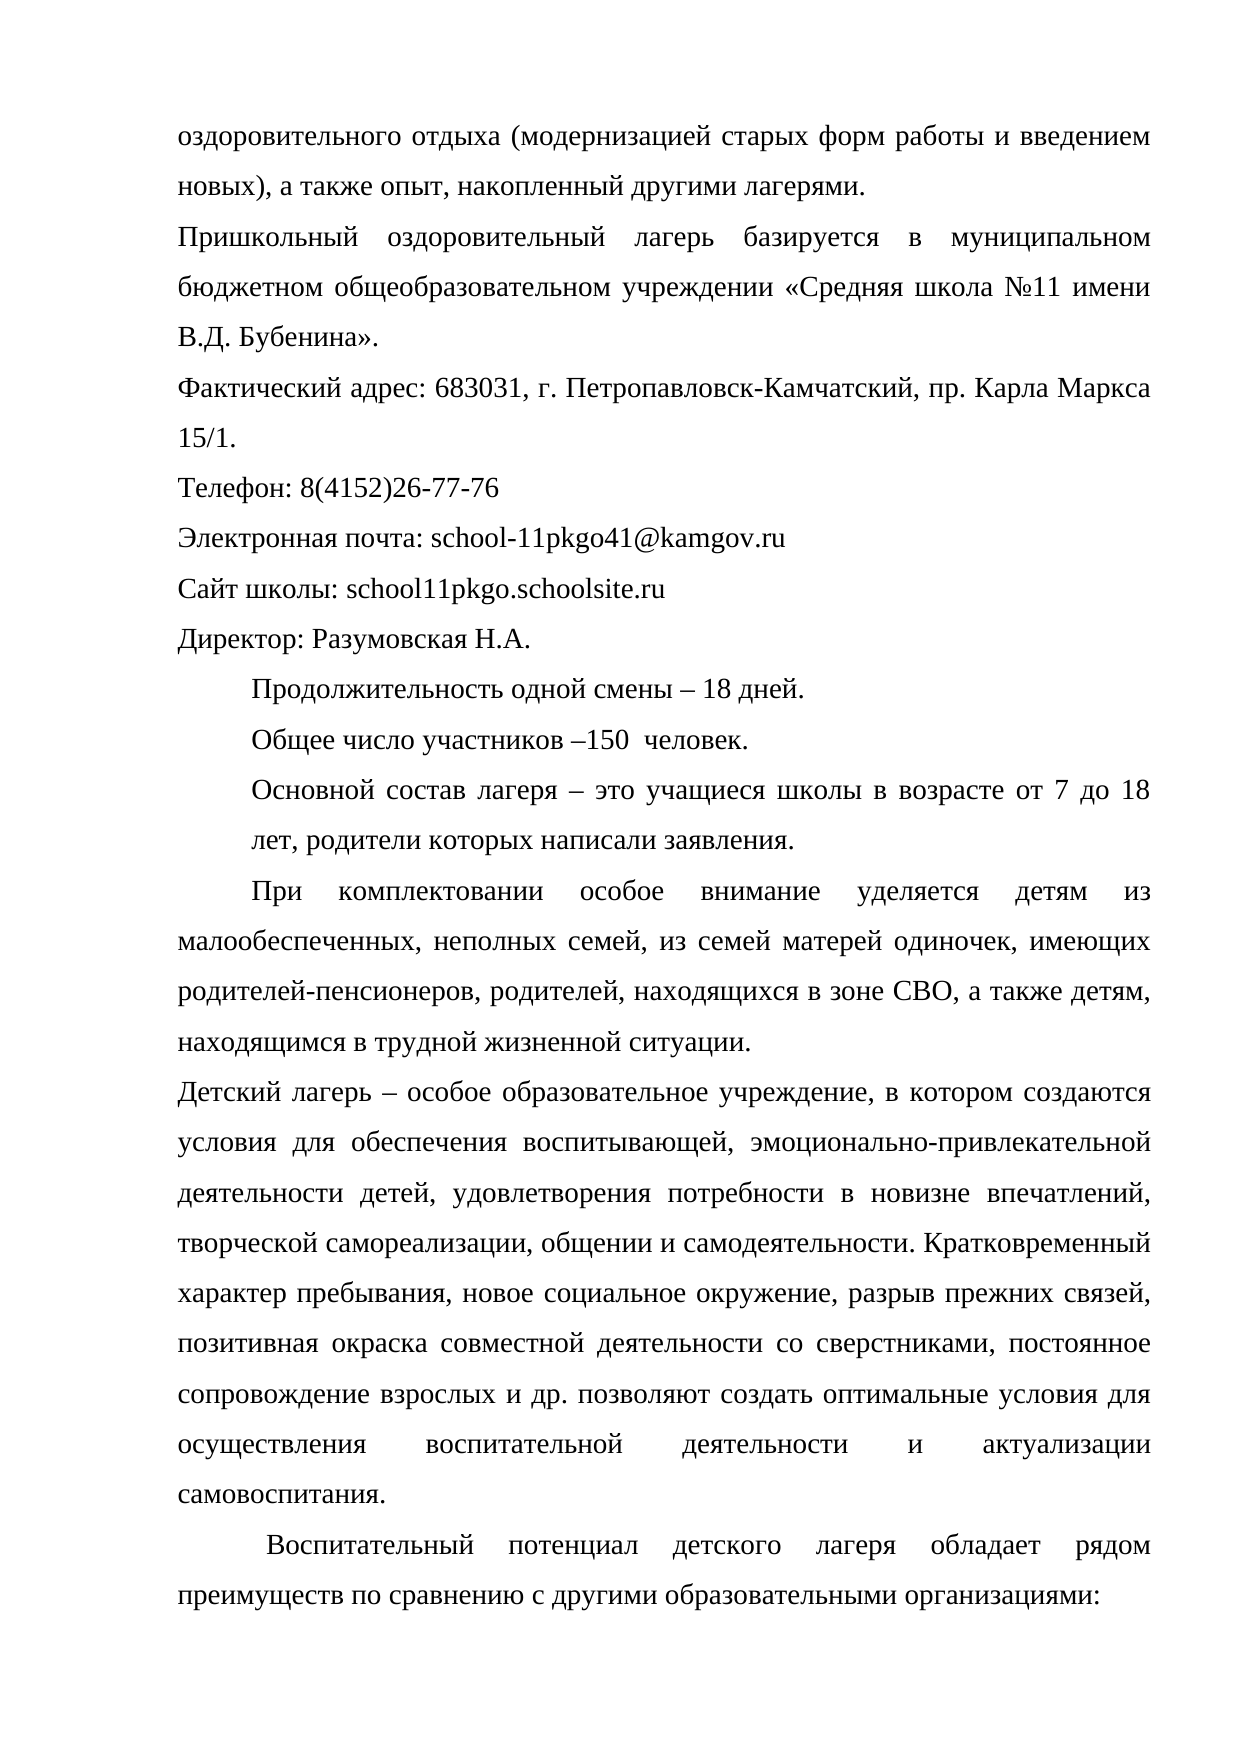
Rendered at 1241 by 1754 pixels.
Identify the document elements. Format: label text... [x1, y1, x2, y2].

text Директор: Разумовская Н.А. [177, 621, 1152, 655]
text При комплектовании особое внимание уделяется детям из малообеспеченных, неполных семей, из семей матерей одиночек, имеющих родителей-пенсионеров, родителей, находящихся в зоне СВО, а также детям, находящимся в трудной жизненной ситуации. [177, 873, 1152, 1057]
text Электронная почта: school-11pkgo41@kamgov.ru [177, 521, 1152, 554]
text Сайт школы: school11pkgo.schoolsite.ru [346, 571, 1152, 604]
text Воспитательный потенциал детского лагеря обладает рядом преимуществ по сравнению с другими образовательными организациями: [177, 1527, 1152, 1611]
text Пришкольный оздоровительный лагерь базируется в муниципальном бюджетном общеобразовательном учреждении «Средняя школа №11 имени В.Д. Бубенина». [177, 219, 1152, 353]
text Основной состав лагеря – это учащиеся школы в возрасте от 7 до 18 лет, родители которых написали заявления. [251, 772, 1152, 856]
text Телефон: 8(4152)26-77-76 [177, 470, 1152, 504]
text Фактический адрес: 683031, г. Петропавловск-Камчатский, пр. Карла Маркса 15/1. [177, 370, 1152, 453]
text Продолжительность одной смены – 18 дней. [177, 672, 1152, 705]
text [177, 118, 1152, 202]
text Общее число участников –150 человек. [177, 722, 1152, 755]
text Детский лагерь – особое образовательное учреждение, в котором создаются условия для обеспечения воспитывающей, эмоционально-привлекательной деятельности детей, удовлетворения потребности в новизне впечатлений, творческой самореализации, общении и самодеятельности. Кратковременный характер пребывания, новое социальное окружение, разрыв прежних связей, позитивная окраска совместной деятельности со сверстниками, постоянное сопровождение взрослых и др. позволяют создать оптимальные условия для осуществления воспитательной деятельности и актуализации самовоспитания. [177, 1074, 1152, 1510]
